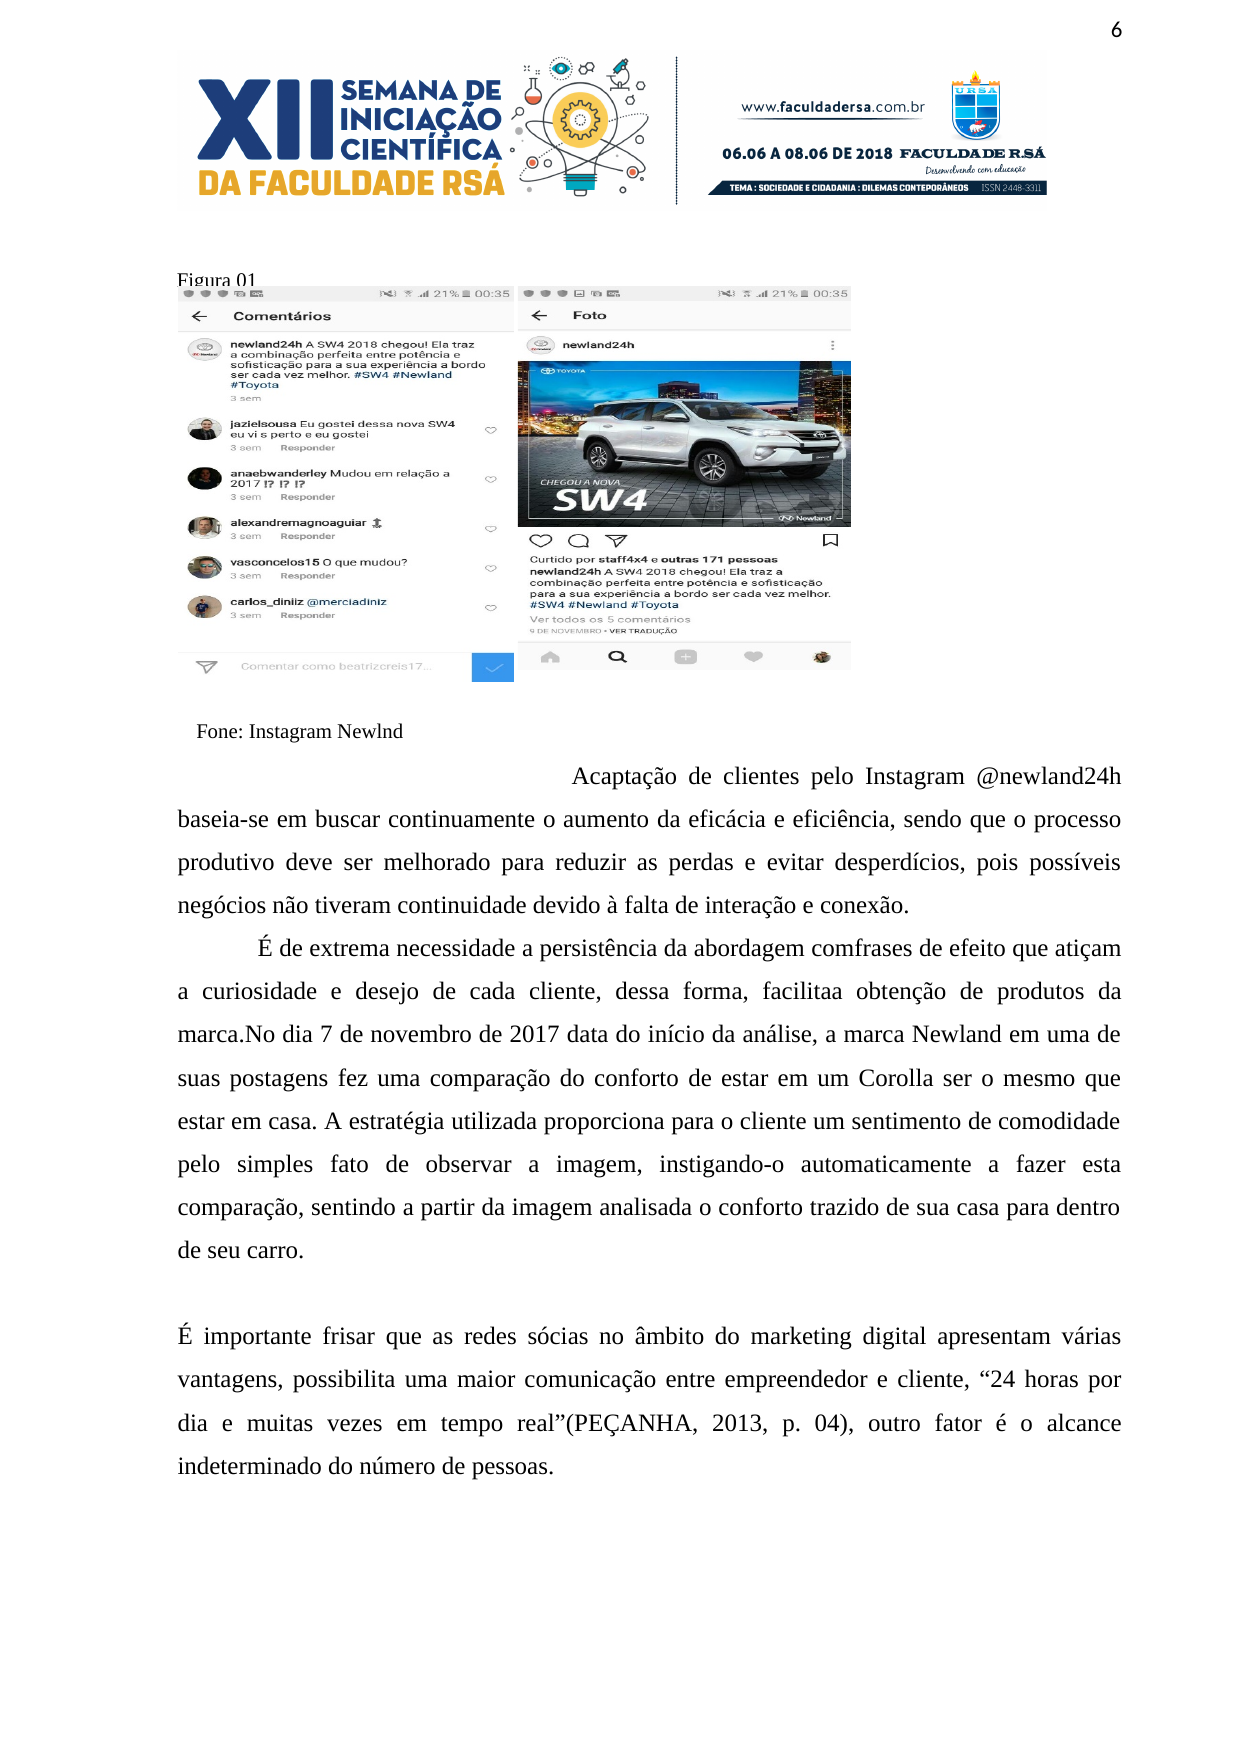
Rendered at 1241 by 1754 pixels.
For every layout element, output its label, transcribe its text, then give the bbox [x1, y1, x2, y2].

picture [516, 286, 851, 668]
picture [177, 50, 1048, 211]
text É importante frisar que as redes sócias no âmbito do marketing digital apresentam várias vantagens, possibilita uma maior comunicação entre empreendedor e cliente, “24 horas por dia e muitas vezes em tempo real”(PEÇANHA, 2013, p. 04), outro fator é o alcance indeterminado do número de pessoas. [177, 1321, 1122, 1479]
text Acaptação de clientes pelo Instagram @newland24h baseia-se em buscar continuamente o aumento da eficácia e eficiência, sendo que o processo produtivo deve ser melhorado para reduzir as perdas e evitar desperdícios, pois possíveis negócios não tiveram continuidade devido à falta de interação e conexão. [177, 761, 1122, 919]
text É de extrema necessidade a persistência da abordagem comfrases de efeito que atiçam a curiosidade e desejo de cada cliente, dessa forma, facilitaa obtenção de produtos da marca.No dia 7 de novembro de 2017 data do início da análise, a marca Newland em uma de suas postagens fez uma comparação do conforto de estar em um Corolla ser o mesmo que estar em casa. A estratégia utilizada proporciona para o cliente um sentimento de comodidade pelo simples fato de observar a imagem, instigando-o automaticamente a fazer esta comparação, sentindo a partir da imagem analisada o conforto trazido de sua casa para dentro de seu carro. [177, 933, 1122, 1264]
picture [176, 286, 514, 680]
